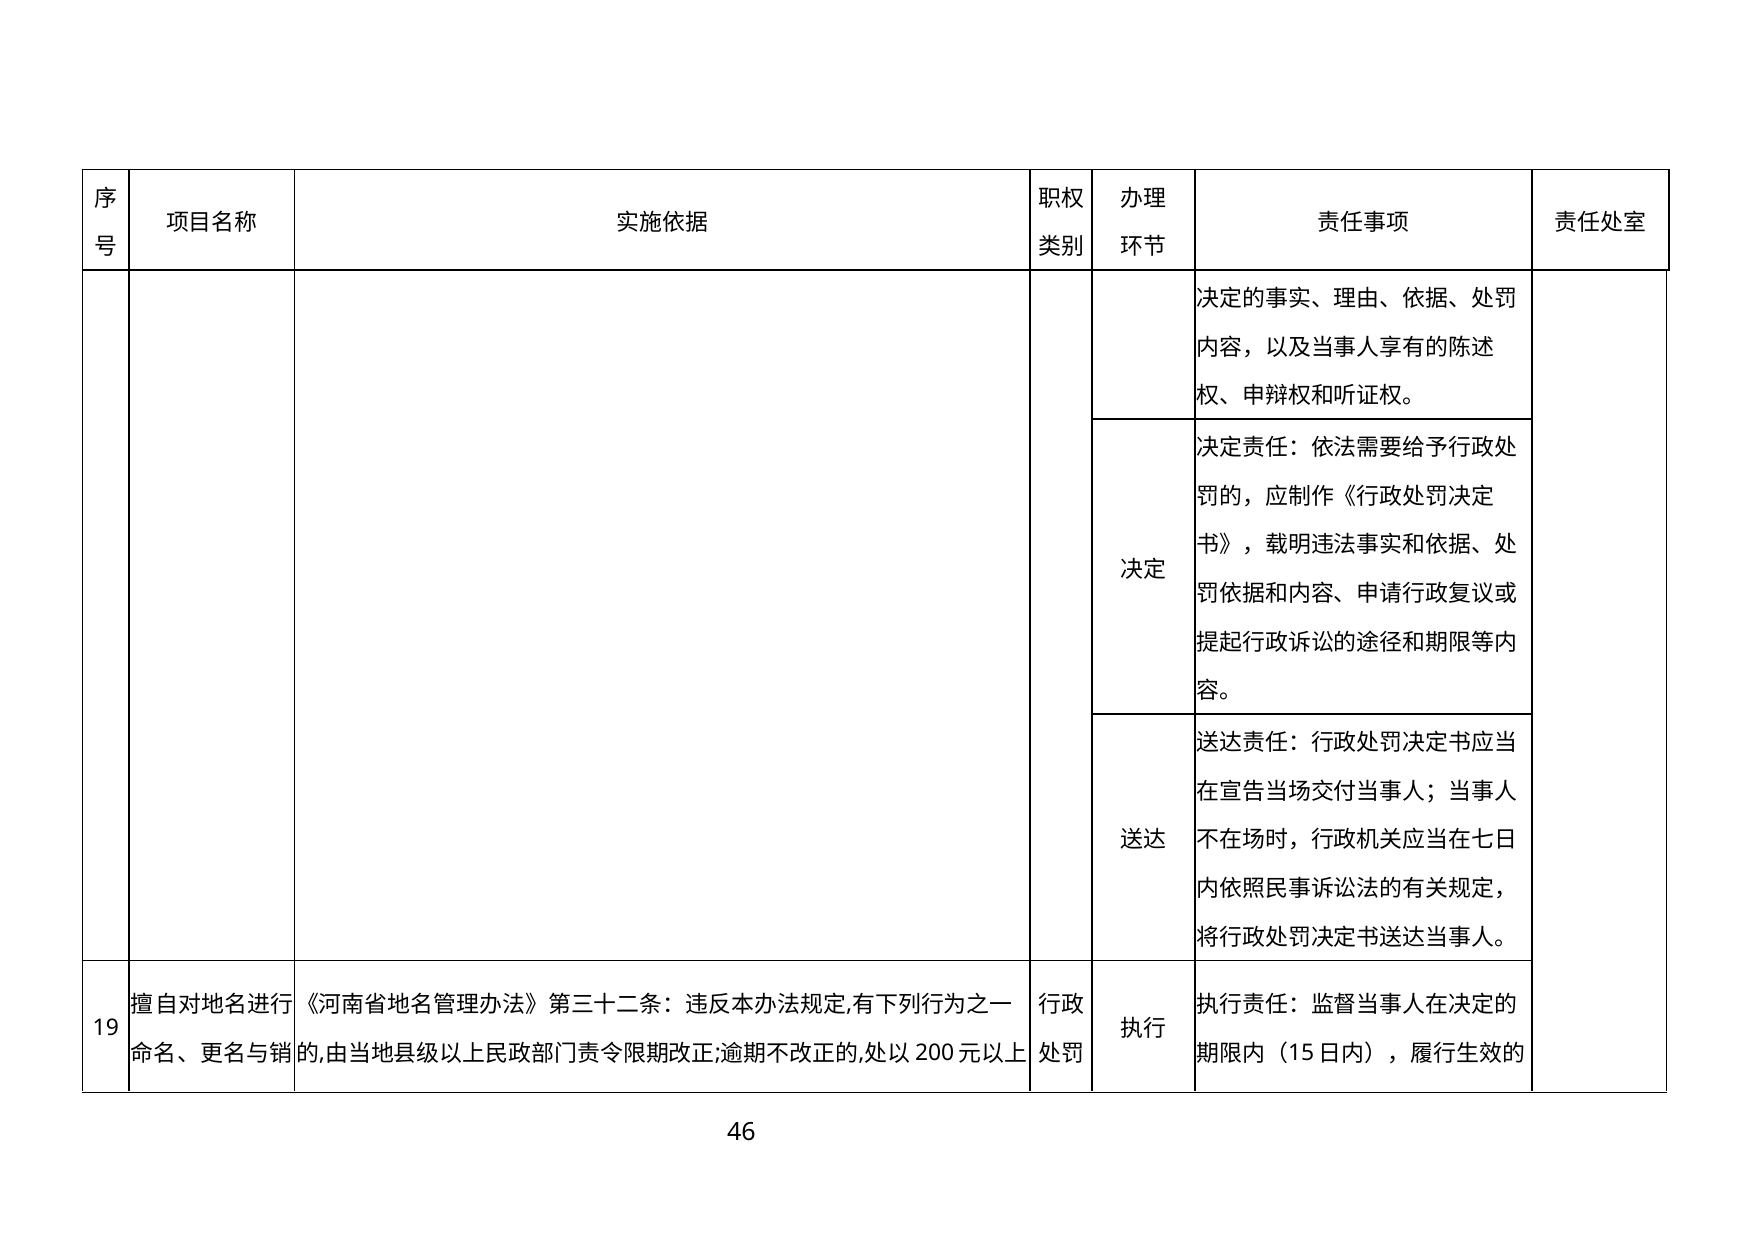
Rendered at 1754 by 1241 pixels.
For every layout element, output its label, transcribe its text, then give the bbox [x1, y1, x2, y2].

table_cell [130, 961, 294, 1091]
table_cell 行政处罚 [1031, 961, 1091, 1091]
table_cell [1196, 961, 1531, 1091]
table_header 职权类别 [1031, 170, 1091, 269]
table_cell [1196, 271, 1531, 418]
table_header 序号 [83, 170, 128, 269]
table_cell 送达责任：行政处罚决定书应当在宣告当场交付当事人；当事人不在场时，行政机关应当在七日内依照民事诉讼法的有关规定，将行政处罚决定书送达当事人。 [1196, 715, 1531, 959]
table_cell 决定责任：依法需要给予行政处罚的，应制作《行政处罚决定书》，载明违法事实和依据、处罚依据和内容、申请行政复议或提起行政诉讼的途径和期限等内容。 [1196, 420, 1531, 713]
table_cell 执行 [1093, 961, 1194, 1091]
table_cell 19 [83, 961, 128, 1091]
table_header 办理 环节 [1093, 170, 1194, 269]
table_header 项目名称 [130, 170, 294, 269]
table_cell 送达 [1093, 715, 1194, 959]
table_header 责任事项 [1196, 170, 1531, 269]
table_header 实施依据 [295, 170, 1029, 269]
table_cell 决定 [1093, 420, 1194, 713]
table_header 责任处室 [1533, 170, 1668, 269]
table_cell 告知 [1093, 271, 1194, 418]
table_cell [295, 961, 1029, 1091]
